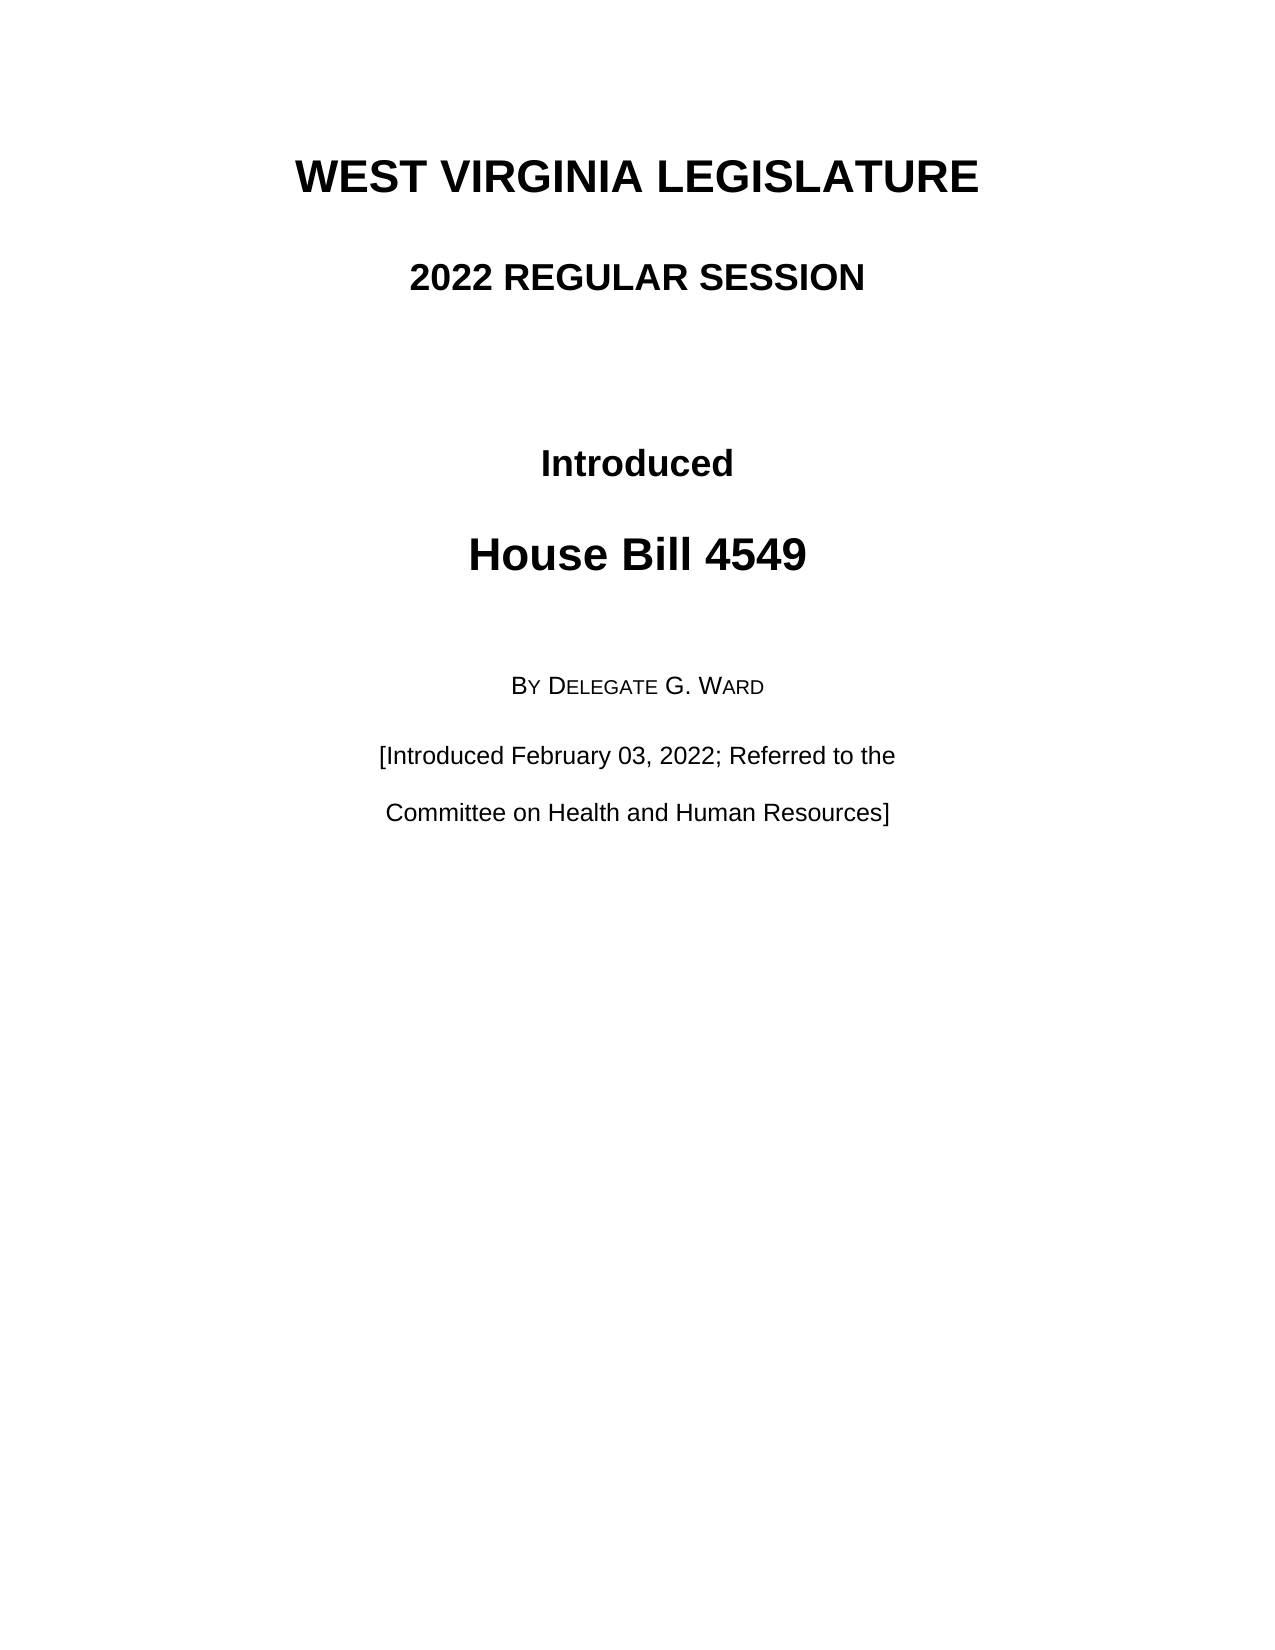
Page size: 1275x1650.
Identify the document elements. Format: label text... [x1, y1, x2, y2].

title 2022 REGULAR SESSION [150, 255, 1125, 298]
text [] [337, 741, 937, 827]
text By [337, 671, 937, 699]
text Bill [150, 528, 1125, 581]
title WEST VIRGINIA LEGISLATURE [150, 150, 1125, 203]
